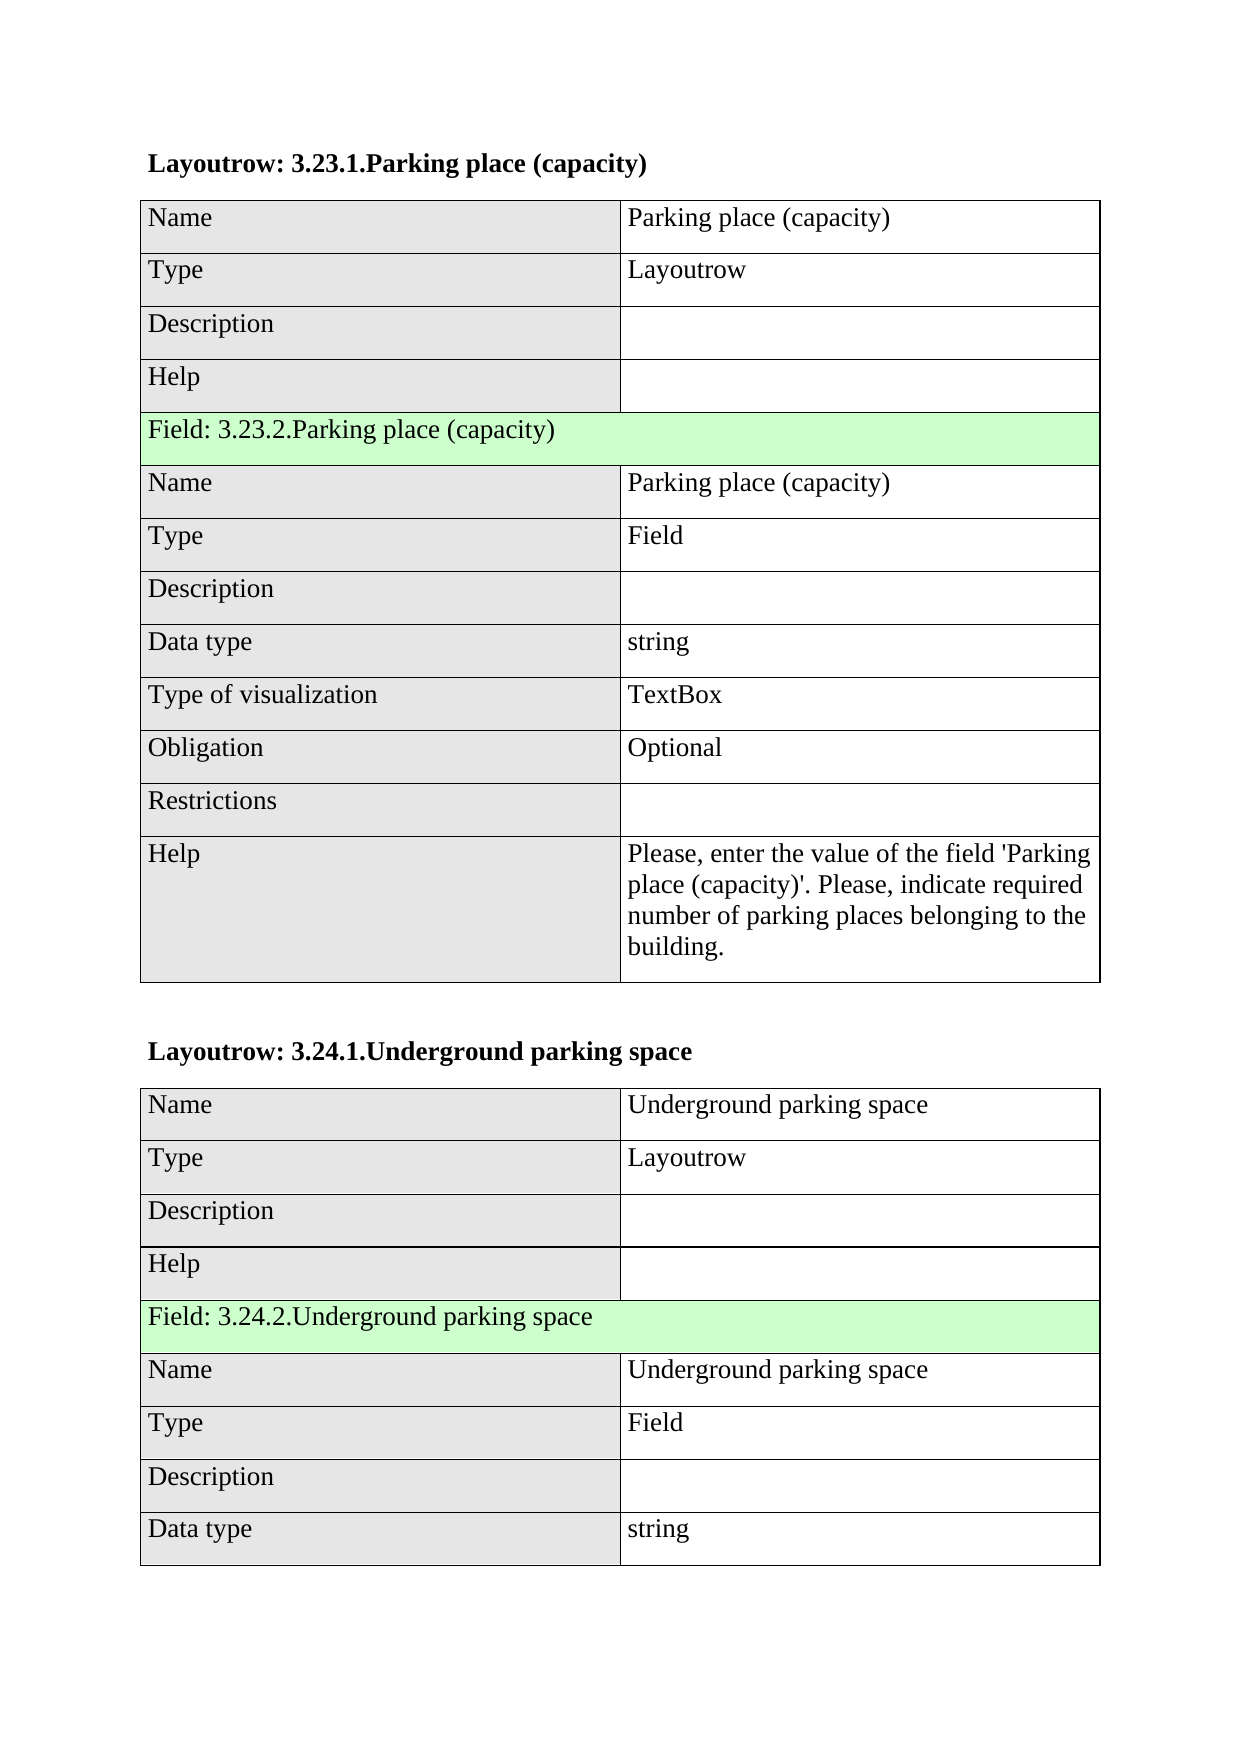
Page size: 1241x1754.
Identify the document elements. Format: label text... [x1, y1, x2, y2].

table_cell Field [621, 1407, 1099, 1458]
table_cell Description [141, 307, 620, 359]
table_cell Parking place (capacity) [621, 466, 1099, 518]
table_cell Help [141, 837, 620, 982]
table_cell Type of visualization [141, 678, 620, 730]
table_cell Description [141, 1195, 620, 1246]
table_cell Layoutrow [621, 1141, 1099, 1193]
table_cell Layoutrow [621, 254, 1099, 306]
table_cell Field [621, 519, 1099, 571]
table_cell [621, 1195, 1099, 1246]
text Layoutrow: 3.24.1.Underground parking space [148, 1035, 1093, 1067]
table_cell Type [141, 254, 620, 306]
table_header Name [141, 201, 620, 253]
table_cell [621, 1460, 1099, 1512]
table_cell Type [141, 1407, 620, 1458]
table_cell Type [141, 1141, 620, 1193]
table_cell [621, 1248, 1099, 1299]
table_cell Restrictions [141, 784, 620, 836]
table_cell Underground parking space [621, 1354, 1099, 1406]
table_cell Please, enter the value of the field 'Parking place (capacity)'. Please, indicate required number of parking places belonging to the building. [621, 837, 1099, 982]
table_cell [621, 307, 1099, 359]
table_header Name [141, 1089, 620, 1140]
table_cell Data type [141, 625, 620, 677]
table_cell Data type [141, 1513, 620, 1564]
table_cell Description [141, 1460, 620, 1512]
text Layoutrow: 3.23.1.Parking place (capacity) [148, 148, 1093, 179]
table_cell [621, 360, 1099, 412]
table_header Parking place (capacity) [621, 201, 1099, 253]
table_cell string [621, 1513, 1099, 1564]
table_cell [621, 784, 1099, 836]
table_cell Help [141, 1248, 620, 1299]
table_cell Field: 3.24.2.Underground parking space [141, 1301, 1099, 1352]
table_cell Description [141, 572, 620, 624]
table_cell Field: 3.23.2.Parking place (capacity) [141, 413, 1099, 465]
table_cell TextBox [621, 678, 1099, 730]
table_header Underground parking space [621, 1089, 1099, 1140]
table_cell Help [141, 360, 620, 412]
table_cell Obligation [141, 731, 620, 783]
table_cell string [621, 625, 1099, 677]
table_cell Name [141, 466, 620, 518]
table_cell Name [141, 1354, 620, 1406]
table_cell Type [141, 519, 620, 571]
table_cell Optional [621, 731, 1099, 783]
table_cell [621, 572, 1099, 624]
